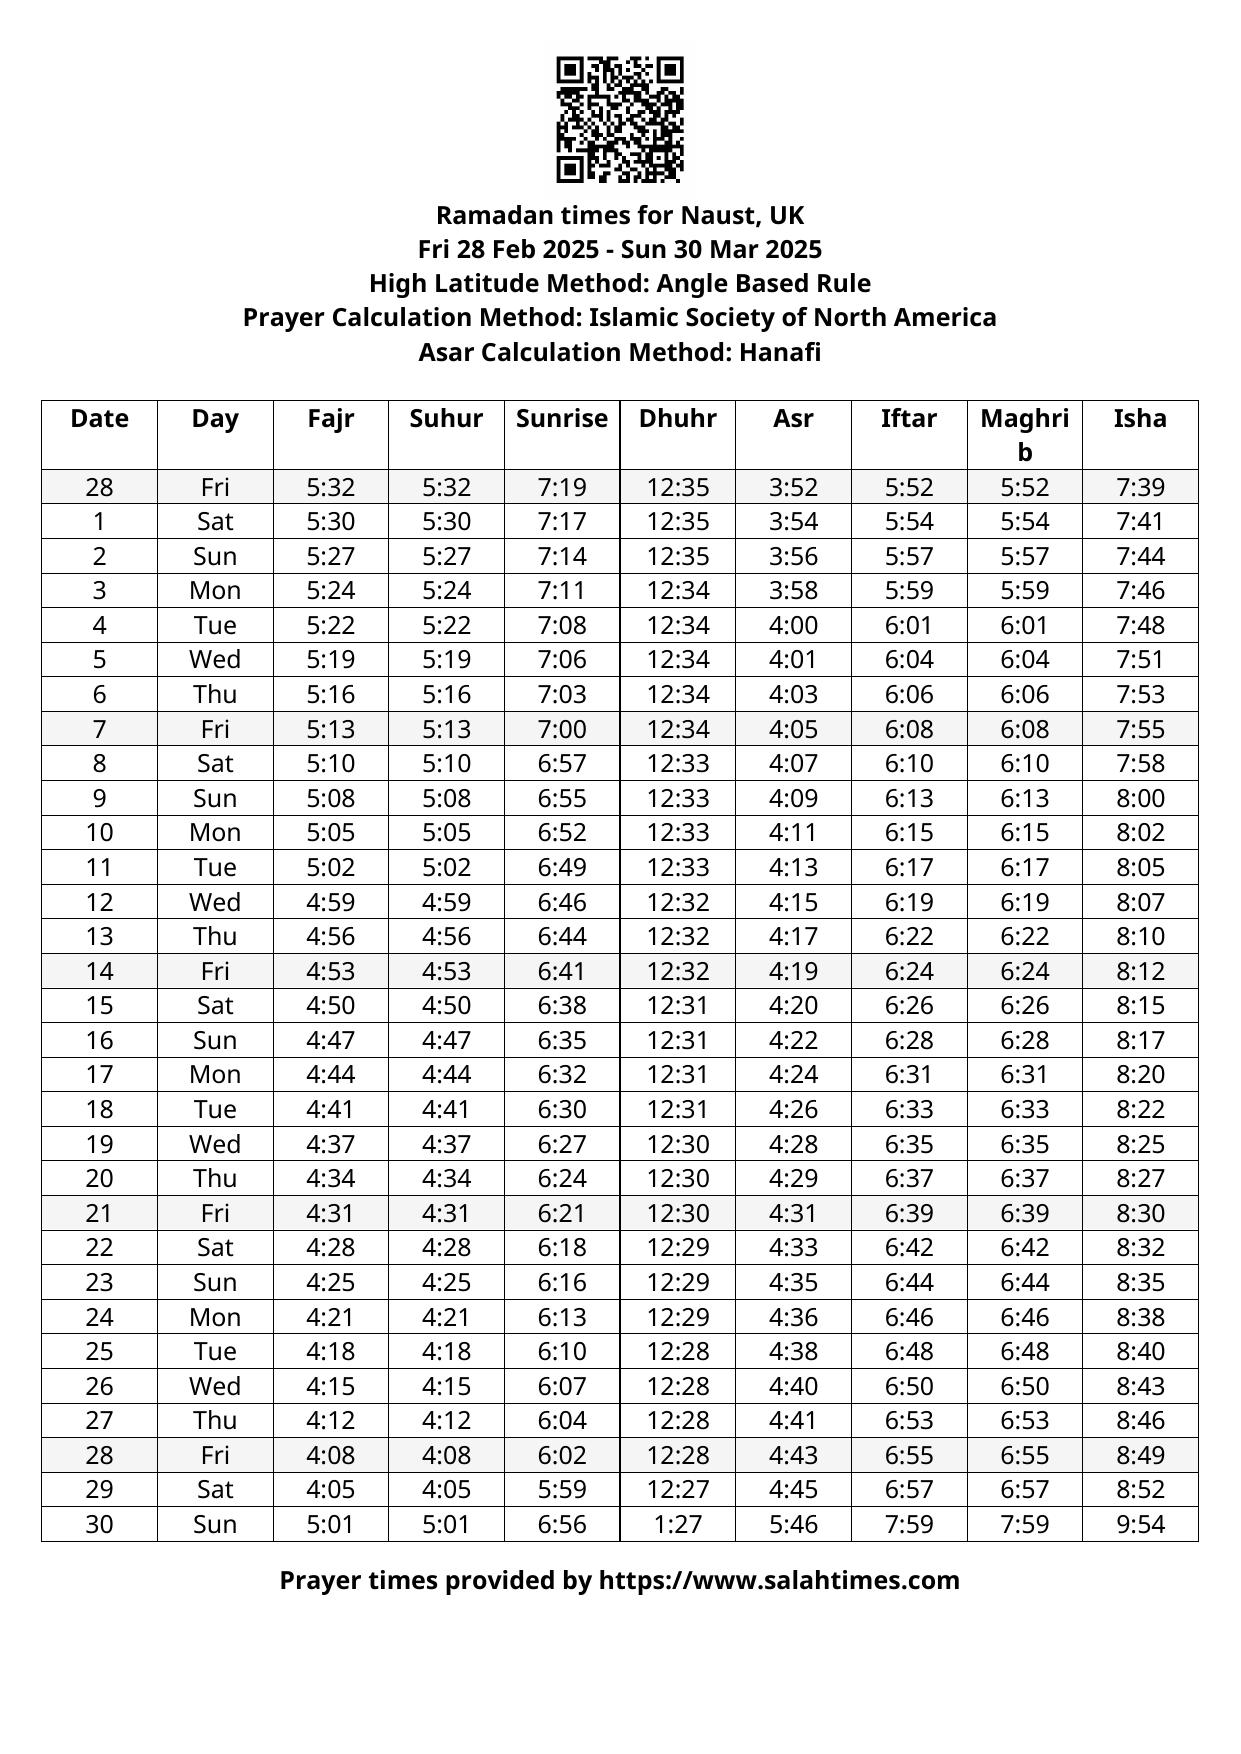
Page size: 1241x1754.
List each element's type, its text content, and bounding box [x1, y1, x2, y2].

table_cell 29 [42, 1473, 157, 1506]
table_cell 6:52 [505, 816, 619, 849]
table_cell 5:08 [389, 781, 504, 814]
table_cell 12:33 [621, 746, 735, 780]
table_cell 4:05 [274, 1473, 388, 1506]
table_cell 4:59 [389, 885, 504, 918]
table_cell Sat [158, 504, 273, 538]
table_cell 6:19 [852, 885, 967, 918]
table_cell 12 [42, 885, 157, 918]
table_cell Tue [158, 850, 273, 884]
table_cell 5:01 [274, 1507, 388, 1541]
table_cell 4:18 [274, 1334, 388, 1368]
table_cell 7:55 [1083, 712, 1198, 745]
table_cell Mon [158, 816, 273, 849]
table_cell 6:42 [852, 1231, 967, 1264]
table_cell 2 [42, 539, 157, 572]
table_cell Mon [158, 574, 273, 607]
table_cell 7:14 [505, 539, 619, 572]
table_header Maghrib [968, 401, 1082, 469]
table_cell Sun [158, 1507, 273, 1541]
table_cell 17 [42, 1058, 157, 1091]
table_cell 6:01 [852, 608, 967, 642]
table_cell 6:19 [968, 885, 1082, 918]
table_cell 5:10 [274, 746, 388, 780]
table_cell 11 [42, 850, 157, 884]
table_cell 12:34 [621, 712, 735, 745]
table_cell 6:41 [505, 954, 619, 987]
table_cell 6:55 [505, 781, 619, 814]
table_cell 4:34 [389, 1161, 504, 1195]
table_cell 8:30 [1083, 1196, 1198, 1229]
text High Latitude Method: Angle Based Rule [42, 266, 1198, 300]
table_cell 6:17 [968, 850, 1082, 884]
table_cell 8:15 [1083, 989, 1198, 1022]
table_cell 12:28 [621, 1404, 735, 1437]
table_cell 8:10 [1083, 919, 1198, 953]
table_header Suhur [389, 401, 504, 469]
table_cell 20 [42, 1161, 157, 1195]
table_cell 12:28 [621, 1369, 735, 1402]
table_cell 5:05 [274, 816, 388, 849]
table_cell 12:31 [621, 1092, 735, 1126]
table_cell 12:32 [621, 954, 735, 987]
table_cell 7:53 [1083, 677, 1198, 711]
table_header Day [158, 401, 273, 469]
table_cell 5:01 [389, 1507, 504, 1541]
table_cell 6:22 [852, 919, 967, 953]
table_cell 12:29 [621, 1300, 735, 1333]
table_cell 4:12 [274, 1404, 388, 1437]
table_cell 7:00 [505, 712, 619, 745]
table_cell 12:30 [621, 1127, 735, 1160]
table_cell 5:10 [389, 746, 504, 780]
table_cell 12:31 [621, 1023, 735, 1057]
table_cell 6:53 [968, 1404, 1082, 1437]
table_cell 6:49 [505, 850, 619, 884]
table_cell 4:09 [736, 781, 851, 814]
table_cell 6:18 [505, 1231, 619, 1264]
table_cell 5:16 [389, 677, 504, 711]
table_header Date [42, 401, 157, 469]
table_cell Fri [158, 1438, 273, 1472]
table_cell 12:33 [621, 850, 735, 884]
table_cell 6:48 [968, 1334, 1082, 1368]
table_cell 12:34 [621, 574, 735, 607]
table_cell 13 [42, 919, 157, 953]
table_cell 22 [42, 1231, 157, 1264]
table_header Asr [736, 401, 851, 469]
table_cell Thu [158, 677, 273, 711]
table_cell 6:44 [852, 1265, 967, 1299]
text Ramadan times for Naust, UK [42, 198, 1198, 232]
table_cell Tue [158, 608, 273, 642]
table_cell 8:05 [1083, 850, 1198, 884]
table_cell 6:26 [968, 989, 1082, 1022]
table_cell 4:37 [274, 1127, 388, 1160]
table_cell Thu [158, 1161, 273, 1195]
table_cell 4:25 [274, 1265, 388, 1299]
table_cell 6:44 [505, 919, 619, 953]
table_cell 12:28 [621, 1438, 735, 1472]
table_header Iftar [852, 401, 967, 469]
table_cell 5:52 [852, 470, 967, 503]
table_cell 6:48 [852, 1334, 967, 1368]
table_cell 4:34 [274, 1161, 388, 1195]
table_cell 8:35 [1083, 1265, 1198, 1299]
table_cell 5:27 [274, 539, 388, 572]
table_cell 4:31 [389, 1196, 504, 1229]
table_cell 30 [42, 1507, 157, 1541]
table_cell 6:28 [968, 1023, 1082, 1057]
table_cell 12:34 [621, 677, 735, 711]
table_cell 4:22 [736, 1023, 851, 1057]
table_cell Wed [158, 1369, 273, 1402]
table_cell 6:13 [852, 781, 967, 814]
table_cell 12:32 [621, 885, 735, 918]
table_cell 5:05 [389, 816, 504, 849]
table_cell 6:46 [968, 1300, 1082, 1333]
table_cell 4:47 [274, 1023, 388, 1057]
table_cell 4:01 [736, 643, 851, 676]
table_cell 12:30 [621, 1196, 735, 1229]
table_cell 28 [42, 470, 157, 503]
table_cell 6:37 [968, 1161, 1082, 1195]
table_cell 6:04 [852, 643, 967, 676]
table_cell Thu [158, 1404, 273, 1437]
table_cell 24 [42, 1300, 157, 1333]
table_cell 16 [42, 1023, 157, 1057]
table_cell 9:54 [1083, 1507, 1198, 1541]
table_cell 5:59 [852, 574, 967, 607]
table_cell 12:32 [621, 919, 735, 953]
table_cell Fri [158, 1196, 273, 1229]
table_cell 27 [42, 1404, 157, 1437]
table_cell 3:54 [736, 504, 851, 538]
table_cell 4:07 [736, 746, 851, 780]
table_cell 12:33 [621, 781, 735, 814]
table_cell Thu [158, 919, 273, 953]
table_cell 6:33 [968, 1092, 1082, 1126]
table_cell 4:15 [274, 1369, 388, 1402]
table_cell 6:31 [968, 1058, 1082, 1091]
table_cell 28 [42, 1438, 157, 1472]
table_cell 8:22 [1083, 1092, 1198, 1126]
table_cell 23 [42, 1265, 157, 1299]
table_cell 7:39 [1083, 470, 1198, 503]
table_cell 6:07 [505, 1369, 619, 1402]
table_header Dhuhr [621, 401, 735, 469]
table_cell 12:31 [621, 1058, 735, 1091]
table_cell 6:15 [852, 816, 967, 849]
table_cell 6:15 [968, 816, 1082, 849]
table_cell 26 [42, 1369, 157, 1402]
table_cell 4:31 [274, 1196, 388, 1229]
table_cell 6:35 [852, 1127, 967, 1160]
table_cell 4:50 [389, 989, 504, 1022]
table_cell 3:58 [736, 574, 851, 607]
table_cell 6:39 [968, 1196, 1082, 1229]
table_cell Sat [158, 1231, 273, 1264]
table_cell 6:06 [968, 677, 1082, 711]
table_cell Mon [158, 1058, 273, 1091]
table_cell 12:34 [621, 643, 735, 676]
table_cell 5:19 [389, 643, 504, 676]
table_cell 6:04 [968, 643, 1082, 676]
table_cell 6:46 [505, 885, 619, 918]
table_cell 6:44 [968, 1265, 1082, 1299]
table_cell 4:12 [389, 1404, 504, 1437]
table_cell 5:02 [389, 850, 504, 884]
table_cell 7:58 [1083, 746, 1198, 780]
table_cell 4:20 [736, 989, 851, 1022]
table_cell 6:08 [852, 712, 967, 745]
table_cell 4 [42, 608, 157, 642]
table_cell 6:53 [852, 1404, 967, 1437]
table_cell 6:06 [852, 677, 967, 711]
table_cell 6:55 [968, 1438, 1082, 1472]
table_cell 12:35 [621, 539, 735, 572]
table_cell 7:17 [505, 504, 619, 538]
table_cell 4:45 [736, 1473, 851, 1506]
table_cell Tue [158, 1334, 273, 1368]
table_cell 4:53 [274, 954, 388, 987]
table_cell 7:11 [505, 574, 619, 607]
table_cell 4:36 [736, 1300, 851, 1333]
table_cell 6:50 [852, 1369, 967, 1402]
table_cell 4:44 [274, 1058, 388, 1091]
table_cell 7:08 [505, 608, 619, 642]
table_cell Wed [158, 885, 273, 918]
table_cell 8:02 [1083, 816, 1198, 849]
table_cell 8:38 [1083, 1300, 1198, 1333]
table_cell 4:05 [736, 712, 851, 745]
table_cell 4:31 [736, 1196, 851, 1229]
table_cell Fri [158, 712, 273, 745]
table_cell 4:18 [389, 1334, 504, 1368]
table_cell 6:10 [505, 1334, 619, 1368]
table_cell 4:50 [274, 989, 388, 1022]
table_cell 4:19 [736, 954, 851, 987]
table_cell 5:57 [852, 539, 967, 572]
table_cell Wed [158, 1127, 273, 1160]
table_cell 5:19 [274, 643, 388, 676]
table_cell 6:35 [968, 1127, 1082, 1160]
table_cell 4:41 [274, 1092, 388, 1126]
table_cell 8:27 [1083, 1161, 1198, 1195]
table_cell 12:29 [621, 1231, 735, 1264]
text Fri 28 Feb 2025 - Sun 30 Mar 2025 [42, 232, 1198, 266]
table_cell 4:13 [736, 850, 851, 884]
table_cell 6:39 [852, 1196, 967, 1229]
table_cell 5:57 [968, 539, 1082, 572]
table_header Sunrise [505, 401, 619, 469]
table_cell 4:41 [389, 1092, 504, 1126]
table_cell 4:05 [389, 1473, 504, 1506]
table_cell 5:54 [852, 504, 967, 538]
table_cell 12:30 [621, 1161, 735, 1195]
table_cell 5:13 [274, 712, 388, 745]
table_cell 6:38 [505, 989, 619, 1022]
table_cell 6:22 [968, 919, 1082, 953]
table_cell 4:37 [389, 1127, 504, 1160]
table_cell 6:17 [852, 850, 967, 884]
table_cell 5:59 [505, 1473, 619, 1506]
table_cell 4:08 [274, 1438, 388, 1472]
table_cell 4:24 [736, 1058, 851, 1091]
table_cell 12:31 [621, 989, 735, 1022]
table_cell 7:48 [1083, 608, 1198, 642]
table_cell 5:27 [389, 539, 504, 572]
table_cell 8:17 [1083, 1023, 1198, 1057]
table_cell 5:52 [968, 470, 1082, 503]
table_cell 12:35 [621, 470, 735, 503]
table_cell 4:25 [389, 1265, 504, 1299]
table_cell 4:38 [736, 1334, 851, 1368]
picture [542, 41, 699, 198]
table_cell 8:20 [1083, 1058, 1198, 1091]
table_cell 3:56 [736, 539, 851, 572]
table_cell 5:22 [389, 608, 504, 642]
table_cell 25 [42, 1334, 157, 1368]
text Prayer Calculation Method: Islamic Society of North America [42, 300, 1198, 334]
table_cell 6:37 [852, 1161, 967, 1195]
table_cell 1:27 [621, 1507, 735, 1541]
table_header Isha [1083, 401, 1198, 469]
table_cell 4:29 [736, 1161, 851, 1195]
table_cell Sun [158, 781, 273, 814]
table_cell 6:32 [505, 1058, 619, 1091]
table_cell 6:55 [852, 1438, 967, 1472]
table_cell 4:56 [274, 919, 388, 953]
text Prayer times provided by https://www.salahtimes.com [42, 1563, 1198, 1597]
table_cell 15 [42, 989, 157, 1022]
table_cell 7:51 [1083, 643, 1198, 676]
table_cell 5:16 [274, 677, 388, 711]
table_cell 12:34 [621, 608, 735, 642]
table_cell Fri [158, 954, 273, 987]
table_cell 5:59 [968, 574, 1082, 607]
table_cell Tue [158, 1092, 273, 1126]
table_cell 4:26 [736, 1092, 851, 1126]
table_cell 3 [42, 574, 157, 607]
table_cell 5:30 [274, 504, 388, 538]
table_cell 4:03 [736, 677, 851, 711]
table_cell 4:17 [736, 919, 851, 953]
table_cell 4:21 [274, 1300, 388, 1333]
table_cell 4:08 [389, 1438, 504, 1472]
table_cell 5 [42, 643, 157, 676]
table_cell 5:22 [274, 608, 388, 642]
table_cell 4:40 [736, 1369, 851, 1402]
table_cell 21 [42, 1196, 157, 1229]
table_cell 7:59 [852, 1507, 967, 1541]
table_cell 1 [42, 504, 157, 538]
table_cell Fri [158, 470, 273, 503]
table_cell 12:33 [621, 816, 735, 849]
table_cell 8:46 [1083, 1404, 1198, 1437]
table_cell 5:30 [389, 504, 504, 538]
table_cell 5:24 [389, 574, 504, 607]
table_cell 4:28 [274, 1231, 388, 1264]
table_cell 6:57 [968, 1473, 1082, 1506]
table_cell 6:31 [852, 1058, 967, 1091]
table_cell 6:08 [968, 712, 1082, 745]
table_cell 5:54 [968, 504, 1082, 538]
table_cell 6:24 [852, 954, 967, 987]
table_cell 8:07 [1083, 885, 1198, 918]
table_cell 12:35 [621, 504, 735, 538]
table_cell 6:01 [968, 608, 1082, 642]
table_cell 6:35 [505, 1023, 619, 1057]
table_cell 8:43 [1083, 1369, 1198, 1402]
table_cell 8:00 [1083, 781, 1198, 814]
table_cell 7:03 [505, 677, 619, 711]
table_cell 7 [42, 712, 157, 745]
table_cell 6:13 [968, 781, 1082, 814]
table_cell Sun [158, 539, 273, 572]
table_cell 3:52 [736, 470, 851, 503]
table_cell 12:28 [621, 1334, 735, 1368]
table_cell 4:28 [389, 1231, 504, 1264]
text Asar Calculation Method: Hanafi [42, 334, 1198, 368]
table_cell 4:47 [389, 1023, 504, 1057]
table_cell 6:27 [505, 1127, 619, 1160]
table_cell 7:19 [505, 470, 619, 503]
table_cell 8:25 [1083, 1127, 1198, 1160]
table_cell 5:08 [274, 781, 388, 814]
table_cell 6:56 [505, 1507, 619, 1541]
table_cell 4:15 [736, 885, 851, 918]
table_cell 4:41 [736, 1404, 851, 1437]
table_cell 12:27 [621, 1473, 735, 1506]
table_cell 7:41 [1083, 504, 1198, 538]
table_cell 6:42 [968, 1231, 1082, 1264]
table_cell 6:21 [505, 1196, 619, 1229]
table_cell 6:02 [505, 1438, 619, 1472]
table_cell 6:57 [852, 1473, 967, 1506]
table_cell 4:35 [736, 1265, 851, 1299]
table_cell 8:12 [1083, 954, 1198, 987]
table_cell 5:13 [389, 712, 504, 745]
table_cell Sat [158, 1473, 273, 1506]
table_cell 5:32 [389, 470, 504, 503]
table_cell Sun [158, 1265, 273, 1299]
table_cell Sat [158, 746, 273, 780]
table_cell Wed [158, 643, 273, 676]
table_cell 5:24 [274, 574, 388, 607]
table_cell 4:33 [736, 1231, 851, 1264]
table_cell 4:28 [736, 1127, 851, 1160]
table_cell 8:52 [1083, 1473, 1198, 1506]
table_cell 7:59 [968, 1507, 1082, 1541]
table_cell 8:40 [1083, 1334, 1198, 1368]
table_cell Sun [158, 1023, 273, 1057]
table_cell 8:32 [1083, 1231, 1198, 1264]
table_header Fajr [274, 401, 388, 469]
table_cell 6 [42, 677, 157, 711]
table_cell 6:46 [852, 1300, 967, 1333]
table_cell 4:15 [389, 1369, 504, 1402]
table_cell 6:24 [505, 1161, 619, 1195]
table_cell 7:44 [1083, 539, 1198, 572]
table_cell 8 [42, 746, 157, 780]
table_cell 4:56 [389, 919, 504, 953]
table_cell 5:02 [274, 850, 388, 884]
table_cell 6:10 [968, 746, 1082, 780]
table_cell 4:59 [274, 885, 388, 918]
table_cell 6:10 [852, 746, 967, 780]
table_cell 6:26 [852, 989, 967, 1022]
table_cell 12:29 [621, 1265, 735, 1299]
table_cell Sat [158, 989, 273, 1022]
table_cell 6:24 [968, 954, 1082, 987]
table_cell 4:21 [389, 1300, 504, 1333]
table_cell 6:13 [505, 1300, 619, 1333]
table_cell 7:46 [1083, 574, 1198, 607]
table_cell 4:43 [736, 1438, 851, 1472]
table_cell 4:11 [736, 816, 851, 849]
table_cell 6:33 [852, 1092, 967, 1126]
table_cell 4:53 [389, 954, 504, 987]
table_cell 7:06 [505, 643, 619, 676]
table_cell 6:57 [505, 746, 619, 780]
table_cell 19 [42, 1127, 157, 1160]
table_cell 18 [42, 1092, 157, 1126]
table_cell 14 [42, 954, 157, 987]
table_cell Mon [158, 1300, 273, 1333]
table_cell 6:04 [505, 1404, 619, 1437]
table_cell 6:50 [968, 1369, 1082, 1402]
table_cell 9 [42, 781, 157, 814]
table_cell 4:00 [736, 608, 851, 642]
table_cell 5:46 [736, 1507, 851, 1541]
table_cell 6:30 [505, 1092, 619, 1126]
table_cell 5:32 [274, 470, 388, 503]
table_cell 10 [42, 816, 157, 849]
table_cell 8:49 [1083, 1438, 1198, 1472]
table_cell 4:44 [389, 1058, 504, 1091]
table_cell 6:16 [505, 1265, 619, 1299]
table_cell 6:28 [852, 1023, 967, 1057]
